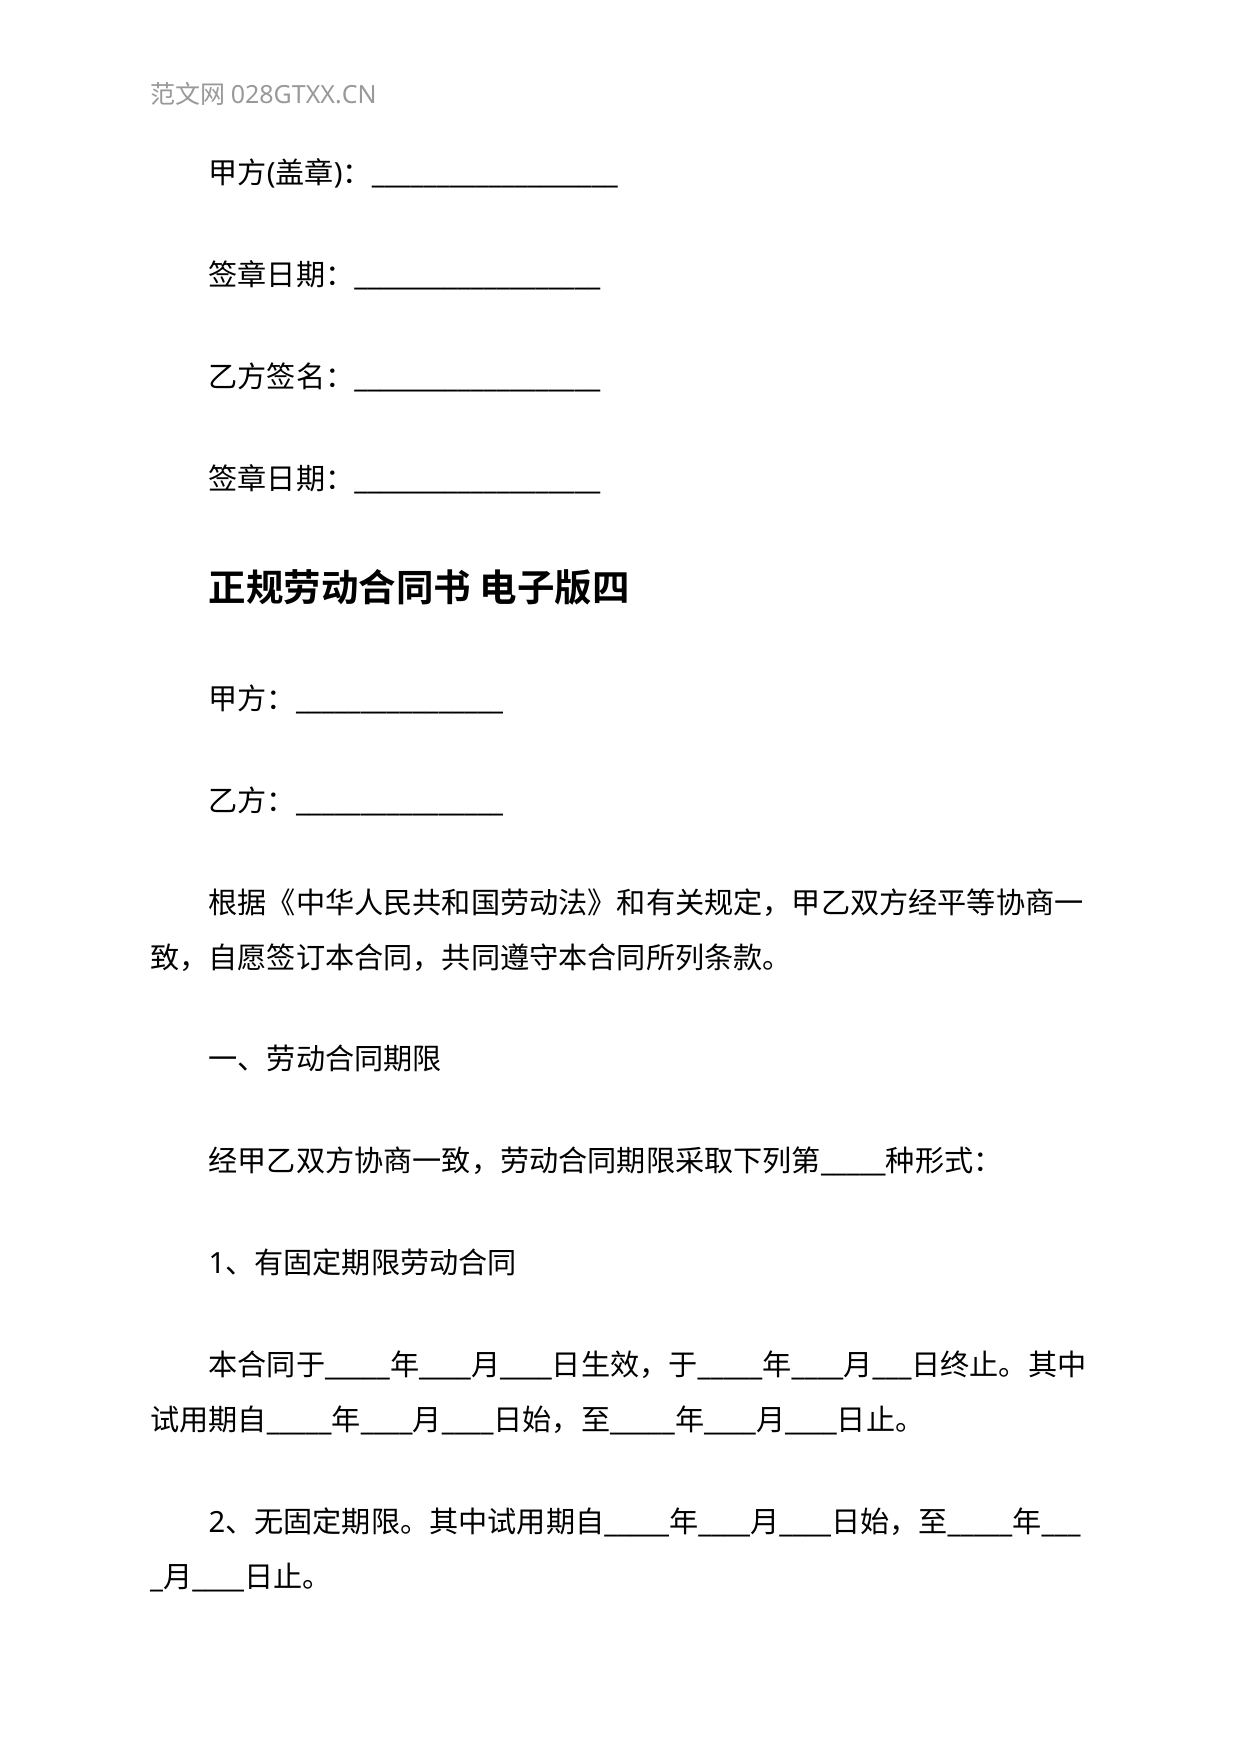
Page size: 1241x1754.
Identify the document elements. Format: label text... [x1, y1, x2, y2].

text 签章日期：___________________ [150, 252, 1090, 294]
text 签章日期：___________________ [150, 456, 1090, 498]
text 2、无固定期限。其中试用期自_____年____月____日始，至_____年____月____日止。 [150, 1499, 1090, 1596]
text 经甲乙双方协商一致，劳动合同期限采取下列第_____种形式： [150, 1138, 1090, 1180]
text 本合同于_____年____月____日生效，于_____年____月___日终止。其中试用期自_____年____月____日始，至_____年____月____日止。 [150, 1342, 1090, 1439]
text 甲方(盖章)：___________________ [150, 150, 1090, 192]
text 甲方：________________ [150, 675, 1090, 718]
text 1、有固定期限劳动合同 [150, 1240, 1090, 1282]
text 一、劳动合同期限 [150, 1036, 1090, 1078]
text 乙方：________________ [150, 777, 1090, 820]
text 乙方签名：___________________ [150, 354, 1090, 396]
text 根据《中华人民共和国劳动法》和有关规定，甲乙双方经平等协商一致，自愿签订本合同，共同遵守本合同所列条款。 [150, 879, 1090, 976]
text 正规劳动合同书 电子版四 [150, 558, 1090, 612]
